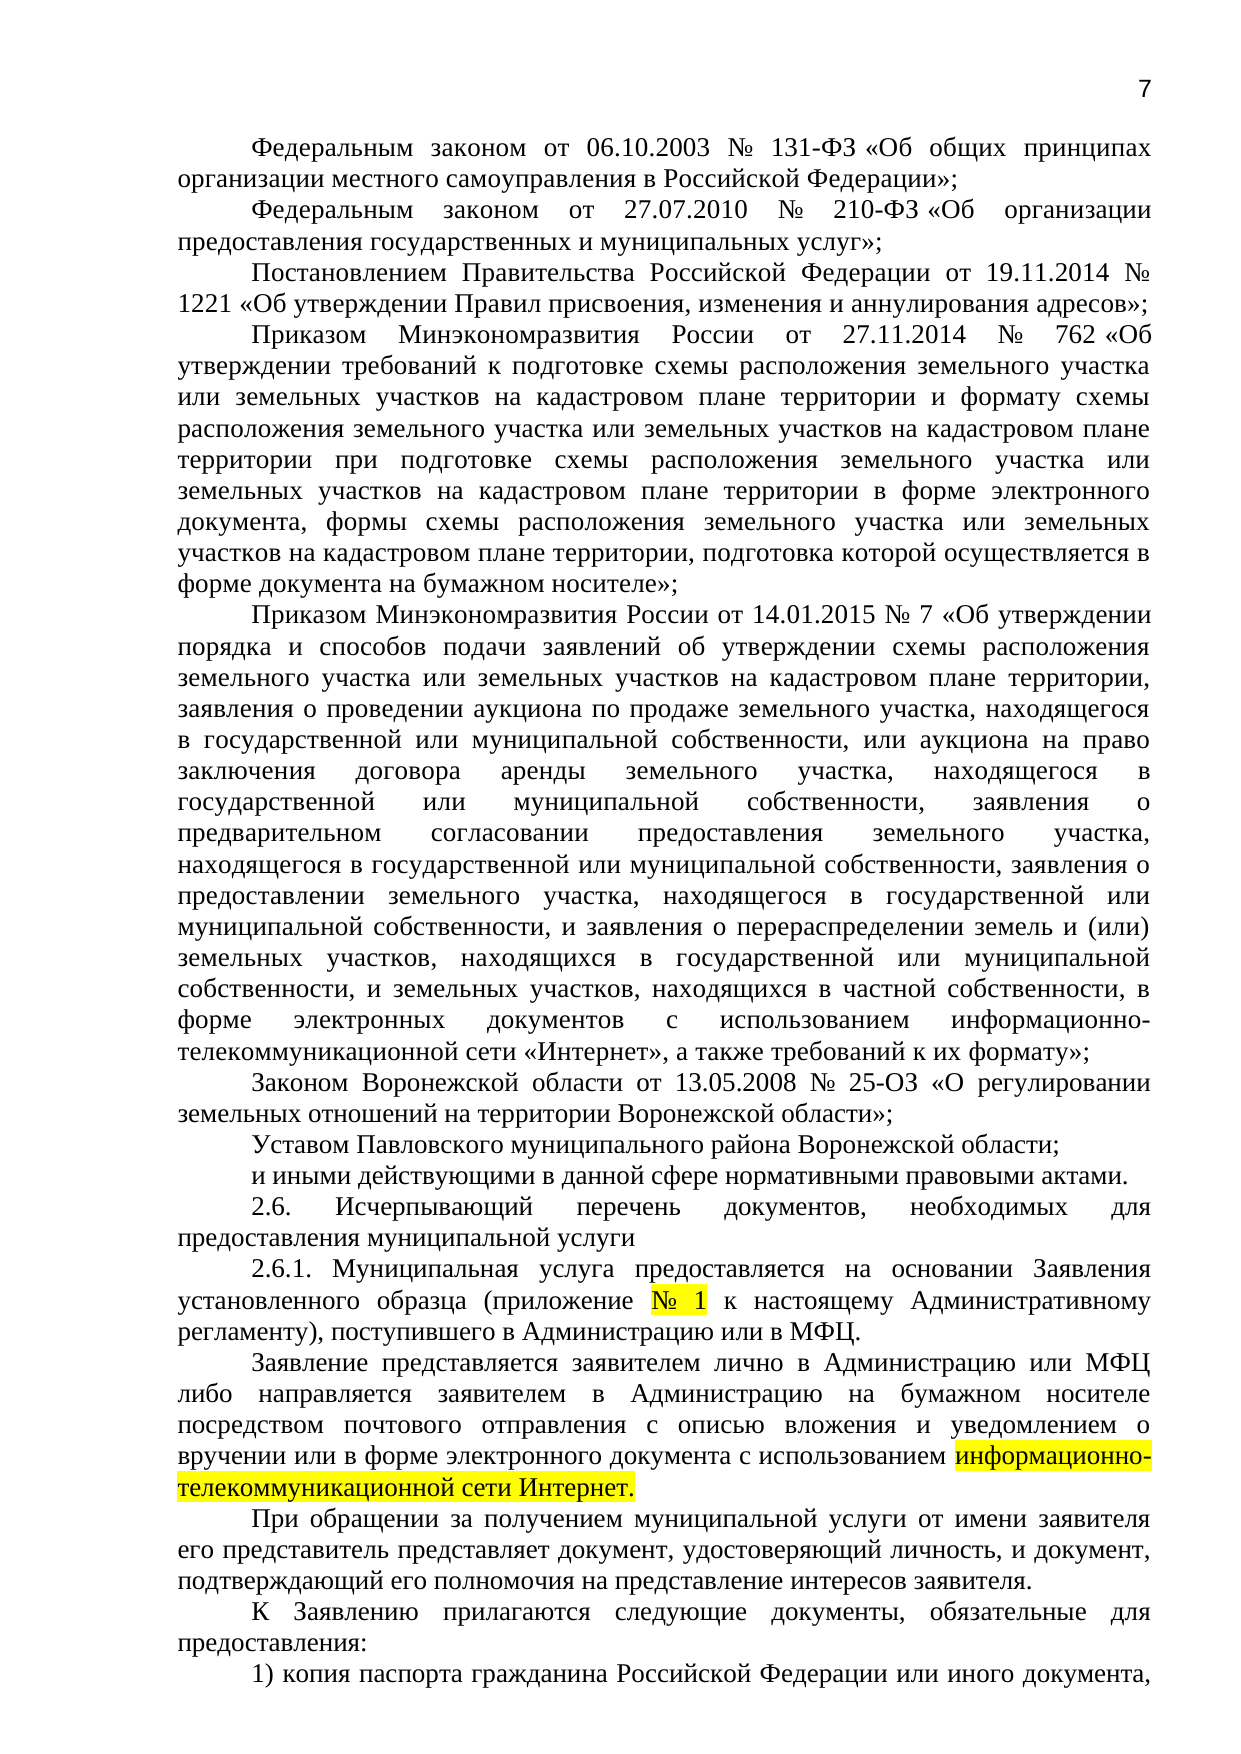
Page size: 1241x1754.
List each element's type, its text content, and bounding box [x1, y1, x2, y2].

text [177, 1657, 1152, 1689]
text Приказом Минэкономразвития России от 14.01.2015 № 7 «Об утверждении порядка и способов подачи заявлений об утверждении схемы расположения земельного участка или земельных участков на кадастровом плане территории, заявления о проведении аукциона по продаже земельного участка, находящегося в государственной или муниципальной собственности, или аукциона на право заключения договора аренды земельного участка, находящегося в государственной или муниципальной собственности, заявления о предварительном согласовании предоставления земельного участка, находящегося в государственной или муниципальной собственности, заявления о предоставлении земельного участка, находящегося в государственной или муниципальной собственности, и заявления о перераспределении земель и (или) земельных участков, находящихся в государственной или муниципальной собственности, и земельных участков, находящихся в частной собственности, в форме электронных документов с использованием информационно-телекоммуникационной сети «Интернет», а также требований к их формату»; [177, 598, 1152, 1066]
text Уставом Павловского муниципального района Воронежской области; [177, 1128, 1152, 1159]
text 2.6. Исчерпывающий перечень документов, необходимых для предоставления муниципальной услуги [177, 1190, 1152, 1253]
text 2.6.1. Муниципальная услуга предоставляется на основании Заявления установленного образца (приложение № 1 к настоящему Административному регламенту), поступившего в Администрацию или в МФЦ. [177, 1253, 1152, 1346]
text Приказом Минэкономразвития России от 27.11.2014 № 762 «Об утверждении требований к подготовке схемы расположения земельного участка или земельных участков на кадастровом плане территории и формату схемы расположения земельного участка или земельных участков на кадастровом плане территории при подготовке схемы расположения земельного участка или земельных участков на кадастровом плане территории в форме электронного документа, формы схемы расположения земельного участка или земельных участков на кадастровом плане территории, подготовка которой осуществляется в форме документа на бумажном носителе»; [177, 318, 1152, 598]
text Законом Воронежской области от 13.05.2008 № 25-ОЗ «О регулировании земельных отношений на территории Воронежской области»; [177, 1066, 1152, 1128]
text Постановлением Правительства Российской Федерации от 19.11.2014 № 1221 «Об утверждении Правил присвоения, изменения и аннулирования адресов»; [177, 256, 1152, 318]
text Федеральным законом от 27.07.2010 № 210-ФЗ «Об организации предоставления государственных и муниципальных услуг»; [177, 194, 1152, 256]
text Заявление представляется заявителем лично в Администрацию или МФЦ либо направляется заявителем в Администрацию на бумажном носителе посредством почтового отправления с описью вложения и уведомлением о вручении или в форме электронного документа с использованием информационно-телекоммуникационной сети Интернет. [177, 1346, 1152, 1502]
text При обращении за получением муниципальной услуги от имени заявителя его представитель представляет документ, удостоверяющий личность, и документ, подтверждающий его полномочия на представление интересов заявителя. [177, 1502, 1152, 1595]
text и иными действующими в данной сфере нормативными правовыми актами. [177, 1159, 1152, 1190]
text Федеральным законом от 06.10.2003 № 131-ФЗ «Об общих принципах организации местного самоуправления в Российской Федерации»; [177, 131, 1152, 194]
text К Заявлению прилагаются следующие документы, обязательные для предоставления: [177, 1595, 1152, 1657]
